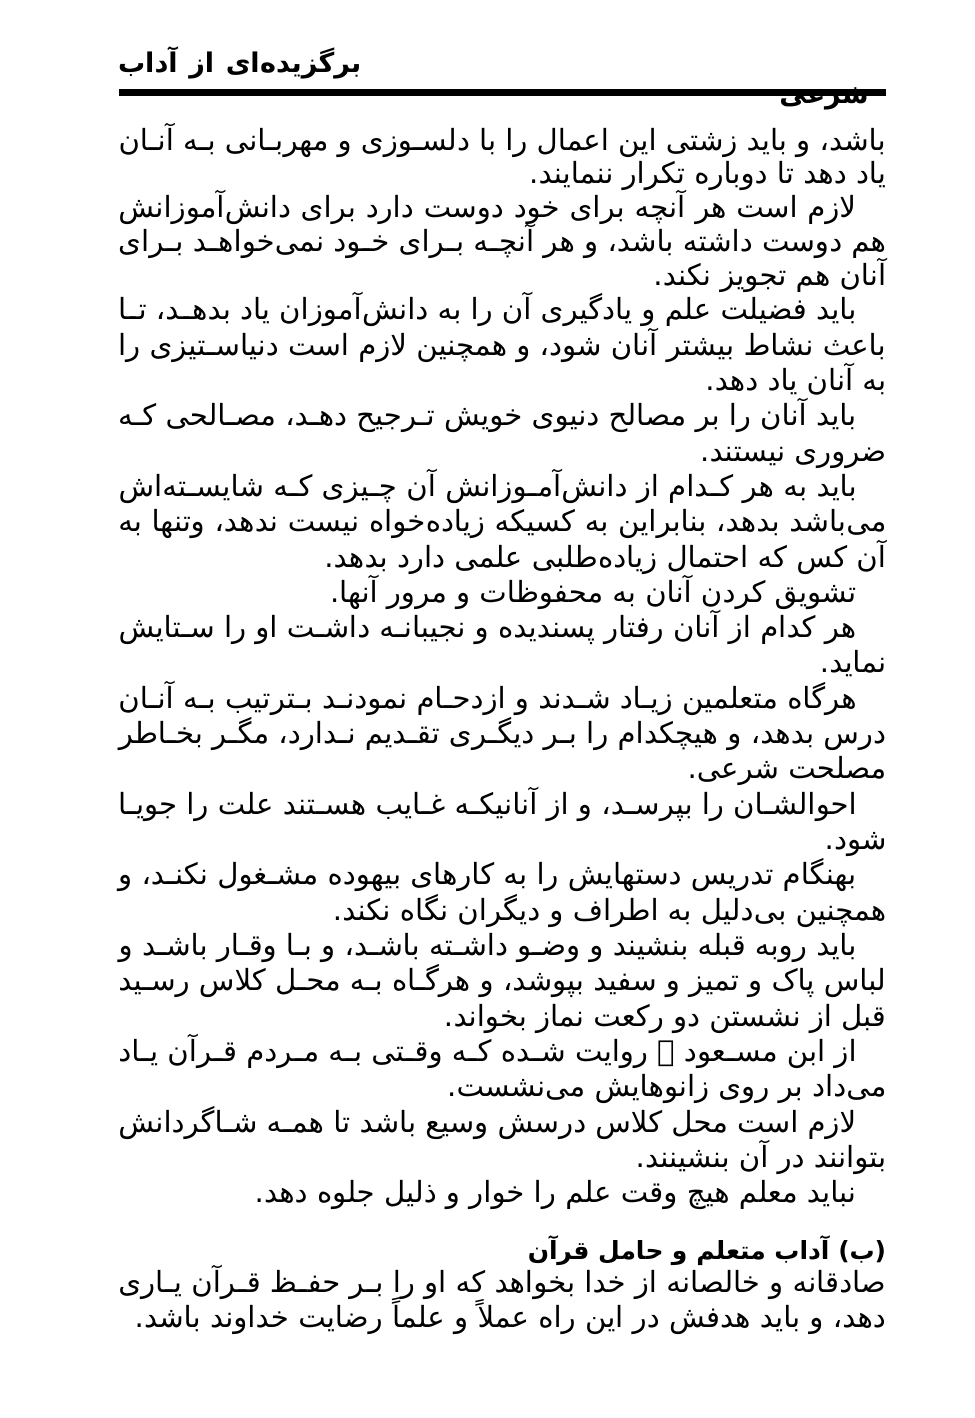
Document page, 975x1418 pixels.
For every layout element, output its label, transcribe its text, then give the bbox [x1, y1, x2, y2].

text صادقانه و خالصانه از خدا بخواهد که او را بر حفظ قرآن یاری دهد، و باید هدفش در این راه عملاً و علماً رضایت خداوند باشد. [118, 1265, 886, 1334]
text هر کدام از آنان رفتار پسندیده و نجیبانه داشت او را ستایش نماید. [118, 611, 886, 680]
text هرگاه متعلمین زیاد شدند و ازدحام نمودند بترتیب به آنان درس بدهد، و هیچکدام را بر دیگری تقدیم ندارد، مگر بخاطر مصلحت شرعی. [118, 681, 886, 786]
text لازم است هر آنچه برای خود دوست دارد برای دانش‌آموزانش هم دوست داشته باشد، و هر آنچه برای خود نمی‌خواهد برای آنان هم تجویز نکند. [118, 191, 886, 293]
text باید آنان را بر مصالح دنیوی خویش ترجیح دهد، مصالحی که ضروری نیستند. [118, 399, 886, 468]
text (ب) آداب متعلم و حامل قرآن [118, 1236, 886, 1265]
text نباید معلم هیچ وقت علم را خوار و ذلیل جلوه دهد. [118, 1176, 886, 1209]
text بهنگام تدریس دستهایش را به کارهای بیهوده مشغول نکند، و همچنین بی‌دلیل به اطراف و دیگران نگاه نکند. [118, 858, 886, 927]
text احوالشان را بپرسد، و از آنانیکه غایب هستند علت را جویا شود. [118, 787, 886, 856]
text باید روبه قبله بنشیند و وضو داشته باشد، و با وقار باشد و لباس پاک و تمیز و سفید بپوشد، و هرگاه به محل کلاس رسید قبل از نشستن دو رکعت نماز بخواند. [118, 928, 886, 1033]
text باید به هر کدام از دانش‌آموزانش آن چیزی که شایسته‌اش می‌باشد بدهد، بنابراین به کسیکه زیاده‌خواه نیست ندهد، وتنها به آن کس که احتمال زیاده‌طلبی علمی دارد بدهد. [118, 469, 886, 574]
text تشویق کردن آنان به محفوظات و مرور آنها. [118, 575, 886, 609]
text لازم است محل کلاس درسش وسیع باشد تا همه شاگردانش بتوانند در آن بنشینند. [118, 1105, 886, 1174]
text از ابن مسعود روایت شده که وقتی به مردم قرآن یاد می‌داد بر روی زانوهایش می‌نشست. [118, 1034, 886, 1103]
text باید فضیلت علم و یادگیری آن را به دانش‌آموزان یاد بدهد، تا باعث نشاط بیشتر آنان شود، و همچنین لازم است دنیاستیزی را به آنان یاد دهد. [118, 293, 886, 397]
